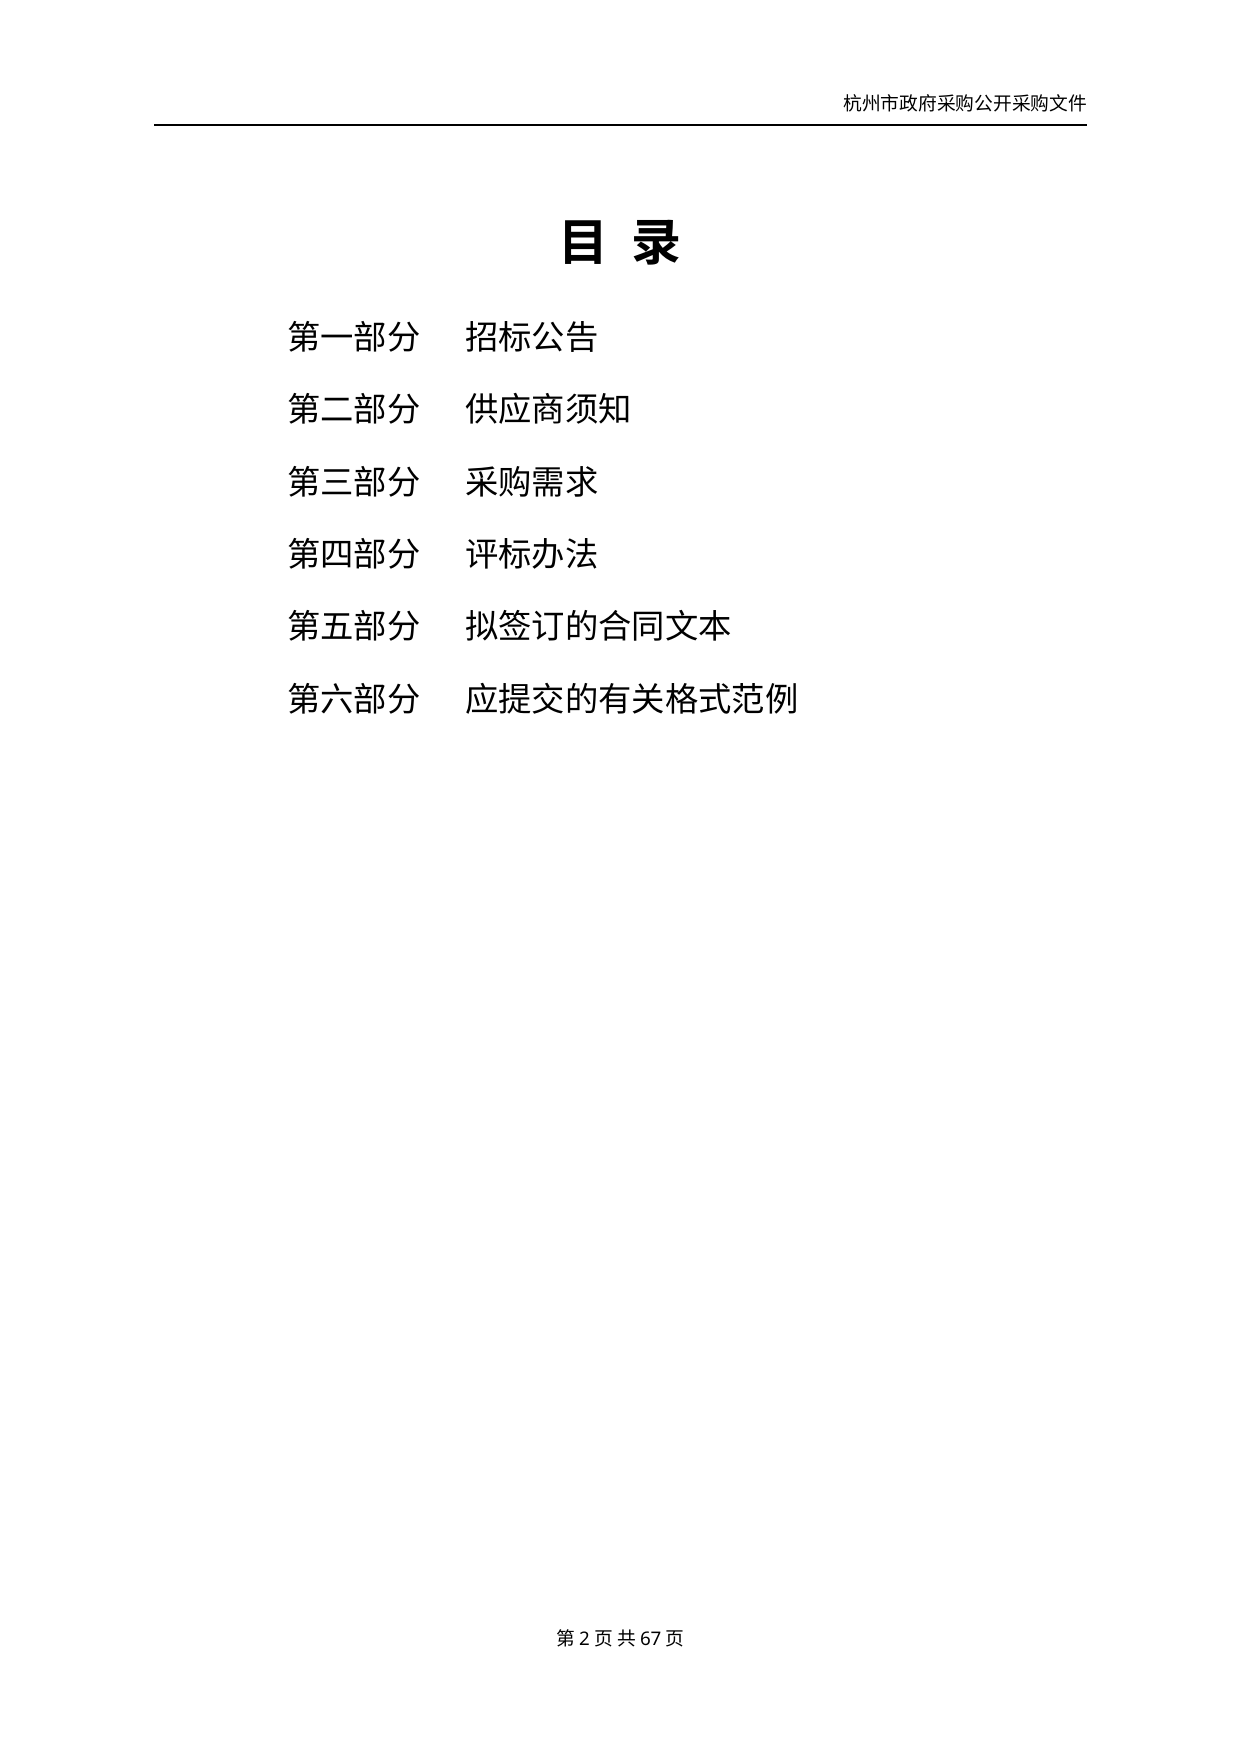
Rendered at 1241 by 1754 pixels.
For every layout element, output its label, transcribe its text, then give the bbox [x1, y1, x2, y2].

text 第二部分 供应商须知 [153, 383, 1087, 431]
text 第六部分 应提交的有关格式范例 [153, 672, 1087, 721]
text 第一部分 招标公告 [153, 311, 1087, 359]
text 第四部分 评标办法 [153, 528, 1087, 576]
text 第三部分 采购需求 [153, 455, 1087, 504]
text 目 录 [153, 202, 1087, 275]
text 第五部分 拟签订的合同文本 [153, 600, 1087, 648]
